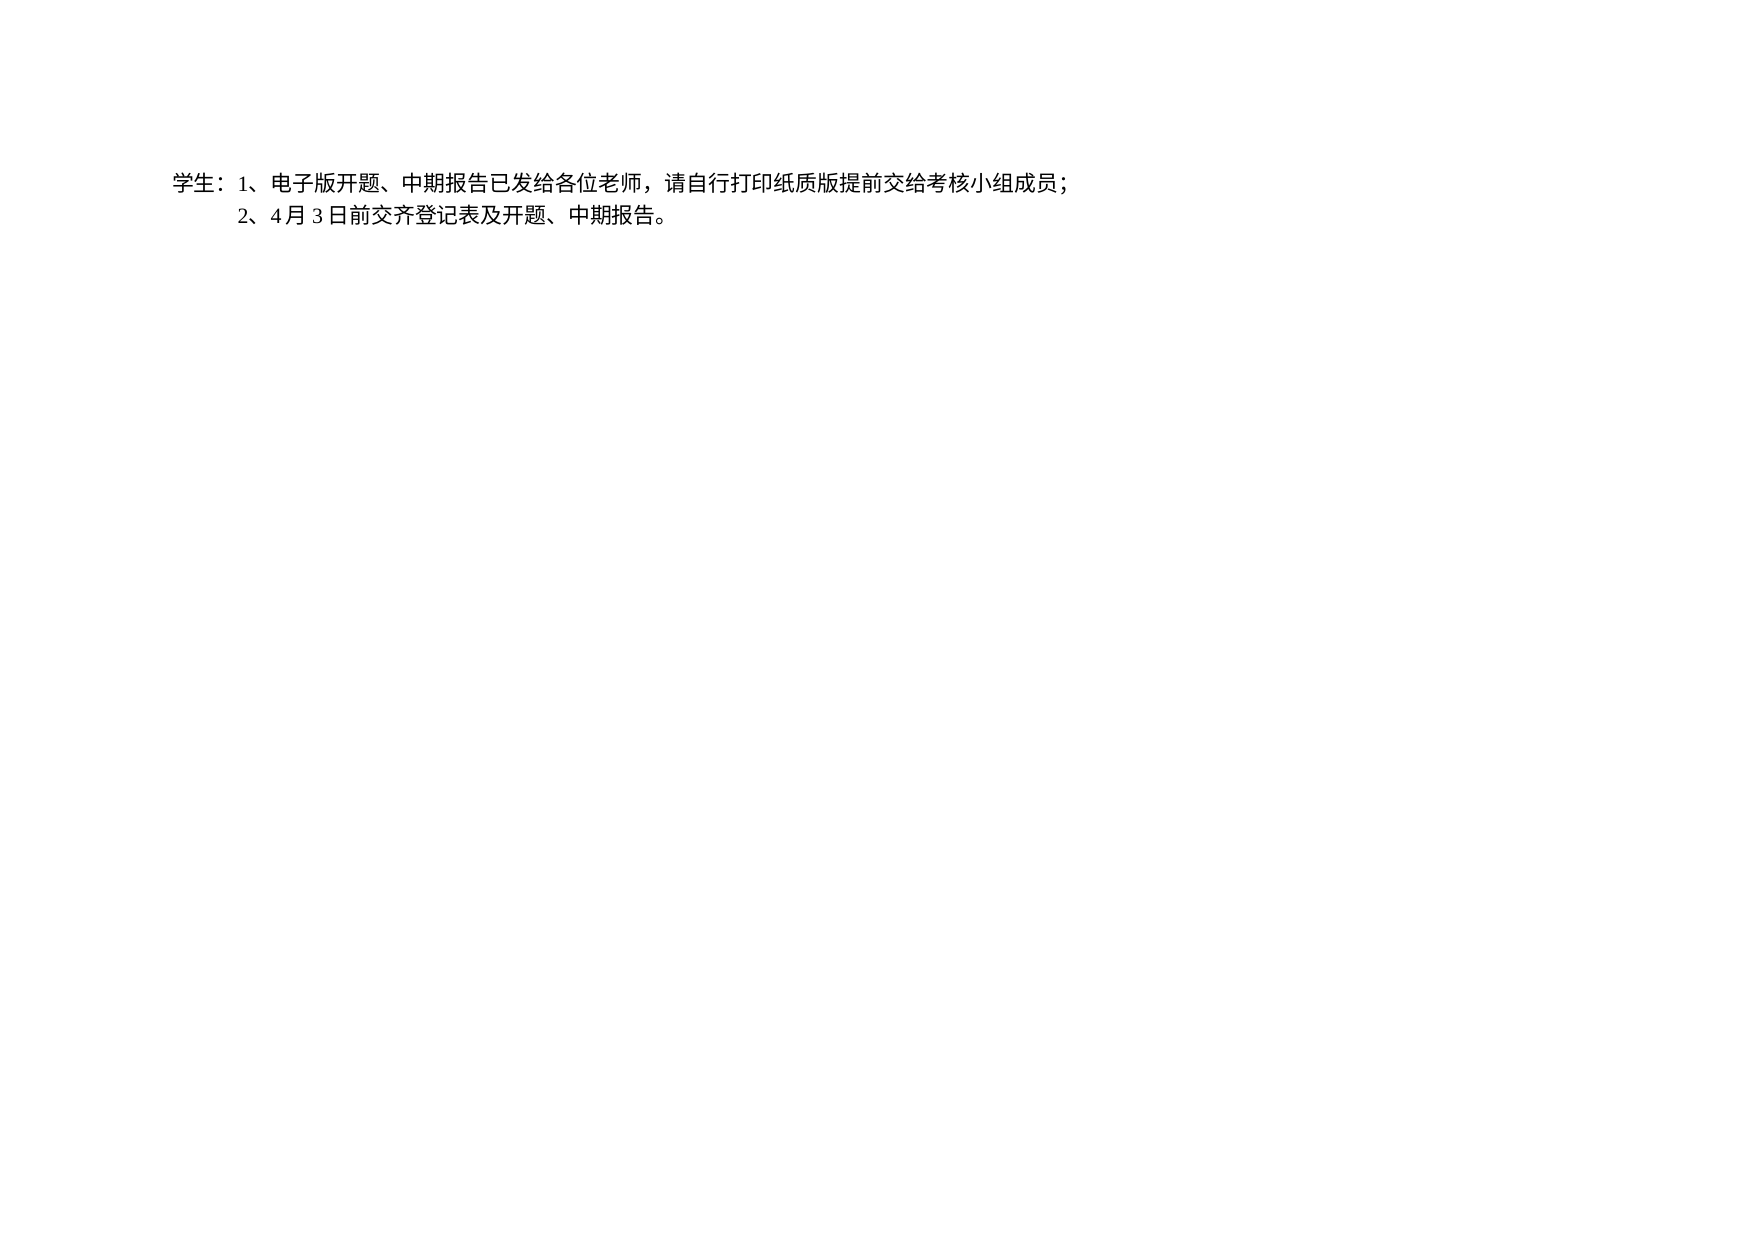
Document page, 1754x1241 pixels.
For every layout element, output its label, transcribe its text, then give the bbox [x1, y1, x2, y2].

text 学生：1、电子版开题、中期报告已发给各位老师，请自行打印纸质版提前交给考核小组成员； [150, 165, 1604, 198]
text 2、4月3日前交齐登记表及开题、中期报告。 [150, 198, 1604, 230]
